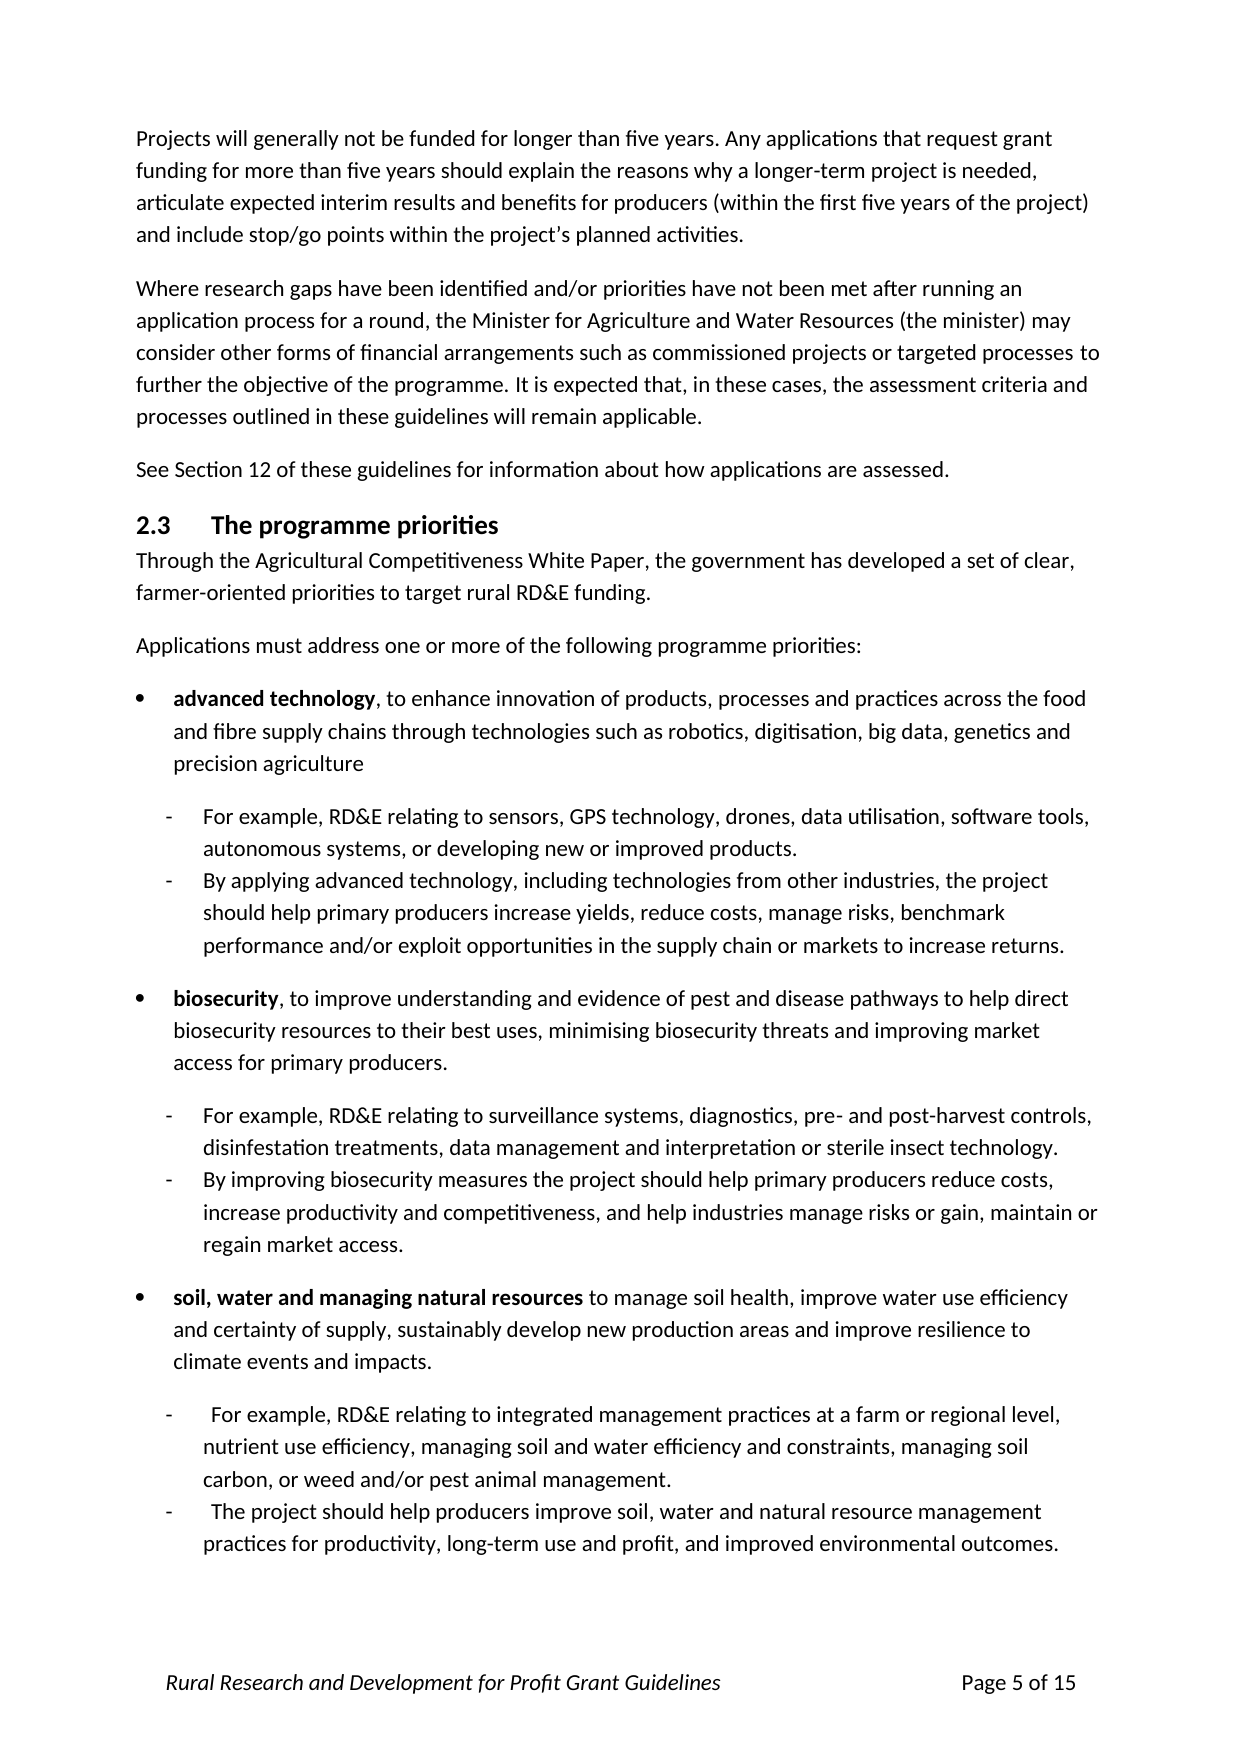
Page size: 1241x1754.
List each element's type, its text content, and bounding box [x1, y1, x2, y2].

list soil, water and managing natural resources to manage soil health, improve water use efficiency and certainty of supply, sustainably develop new production areas and improve resilience to climate events and impacts. [136, 1283, 1104, 1375]
list The project should help producers improve soil, water and natural resource management practices for productivity, long-term use and profit, and improved environmental outcomes. [165, 1497, 1104, 1557]
list For example, RD&E relating to integrated management practices at a farm or regional level, nutrient use efficiency, managing soil and water efficiency and constraints, managing soil carbon, or weed and/or pest animal management. [165, 1400, 1104, 1493]
text Applications must address one or more of the following programme priorities: [136, 632, 1104, 659]
list By improving biosecurity measures the project should help primary producers reduce costs, increase productivity and competitiveness, and help industries manage risks or gain, maintain or regain market access. [165, 1166, 1104, 1258]
list For example, RD&E relating to surveillance systems, diagnostics, pre- and post-harvest controls, disinfestation treatments, data management and interpretation or sterile insect technology. [165, 1101, 1104, 1161]
list biosecurity, to improve understanding and evidence of pest and disease pathways to help direct biosecurity resources to their best uses, minimising biosecurity threats and improving market access for primary producers. [136, 984, 1104, 1076]
text Where research gaps have been identified and/or priorities have not been met after running an application process for a round, the Minister for Agriculture and Water Resources (the minister) may consider other forms of financial arrangements such as commissioned projects or targeted processes to further the objective of the programme. It is expected that, in these cases, the assessment criteria and processes outlined in these guidelines will remain applicable. [136, 274, 1104, 430]
list For example, RD&E relating to sensors, GPS technology, drones, data utilisation, software tools, autonomous systems, or developing new or improved products. [165, 802, 1104, 862]
text Through the Agricultural Competitiveness White Paper, the government has developed a set of clear, farmer-oriented priorities to target rural RD&E funding. [136, 546, 1104, 607]
list advanced technology, to enhance innovation of products, processes and practices across the food and fibre supply chains through technologies such as robotics, digitisation, big data, genetics and precision agriculture [136, 684, 1104, 777]
text See Section 12 of these guidelines for information about how applications are assessed. [136, 455, 1104, 483]
subtitle The programme priorities [136, 508, 1104, 541]
text Projects will generally not be funded for longer than five years. Any applications that request grant funding for more than five years should explain the reasons why a longer-term project is needed, articulate expected interim results and benefits for producers (within the first five years of the project) and include stop/go points within the project’s planned activities. [136, 124, 1104, 249]
list By applying advanced technology, including technologies from other industries, the project should help primary producers increase yields, reduce costs, manage risks, benchmark performance and/or exploit opportunities in the supply chain or markets to increase returns. [165, 866, 1104, 959]
